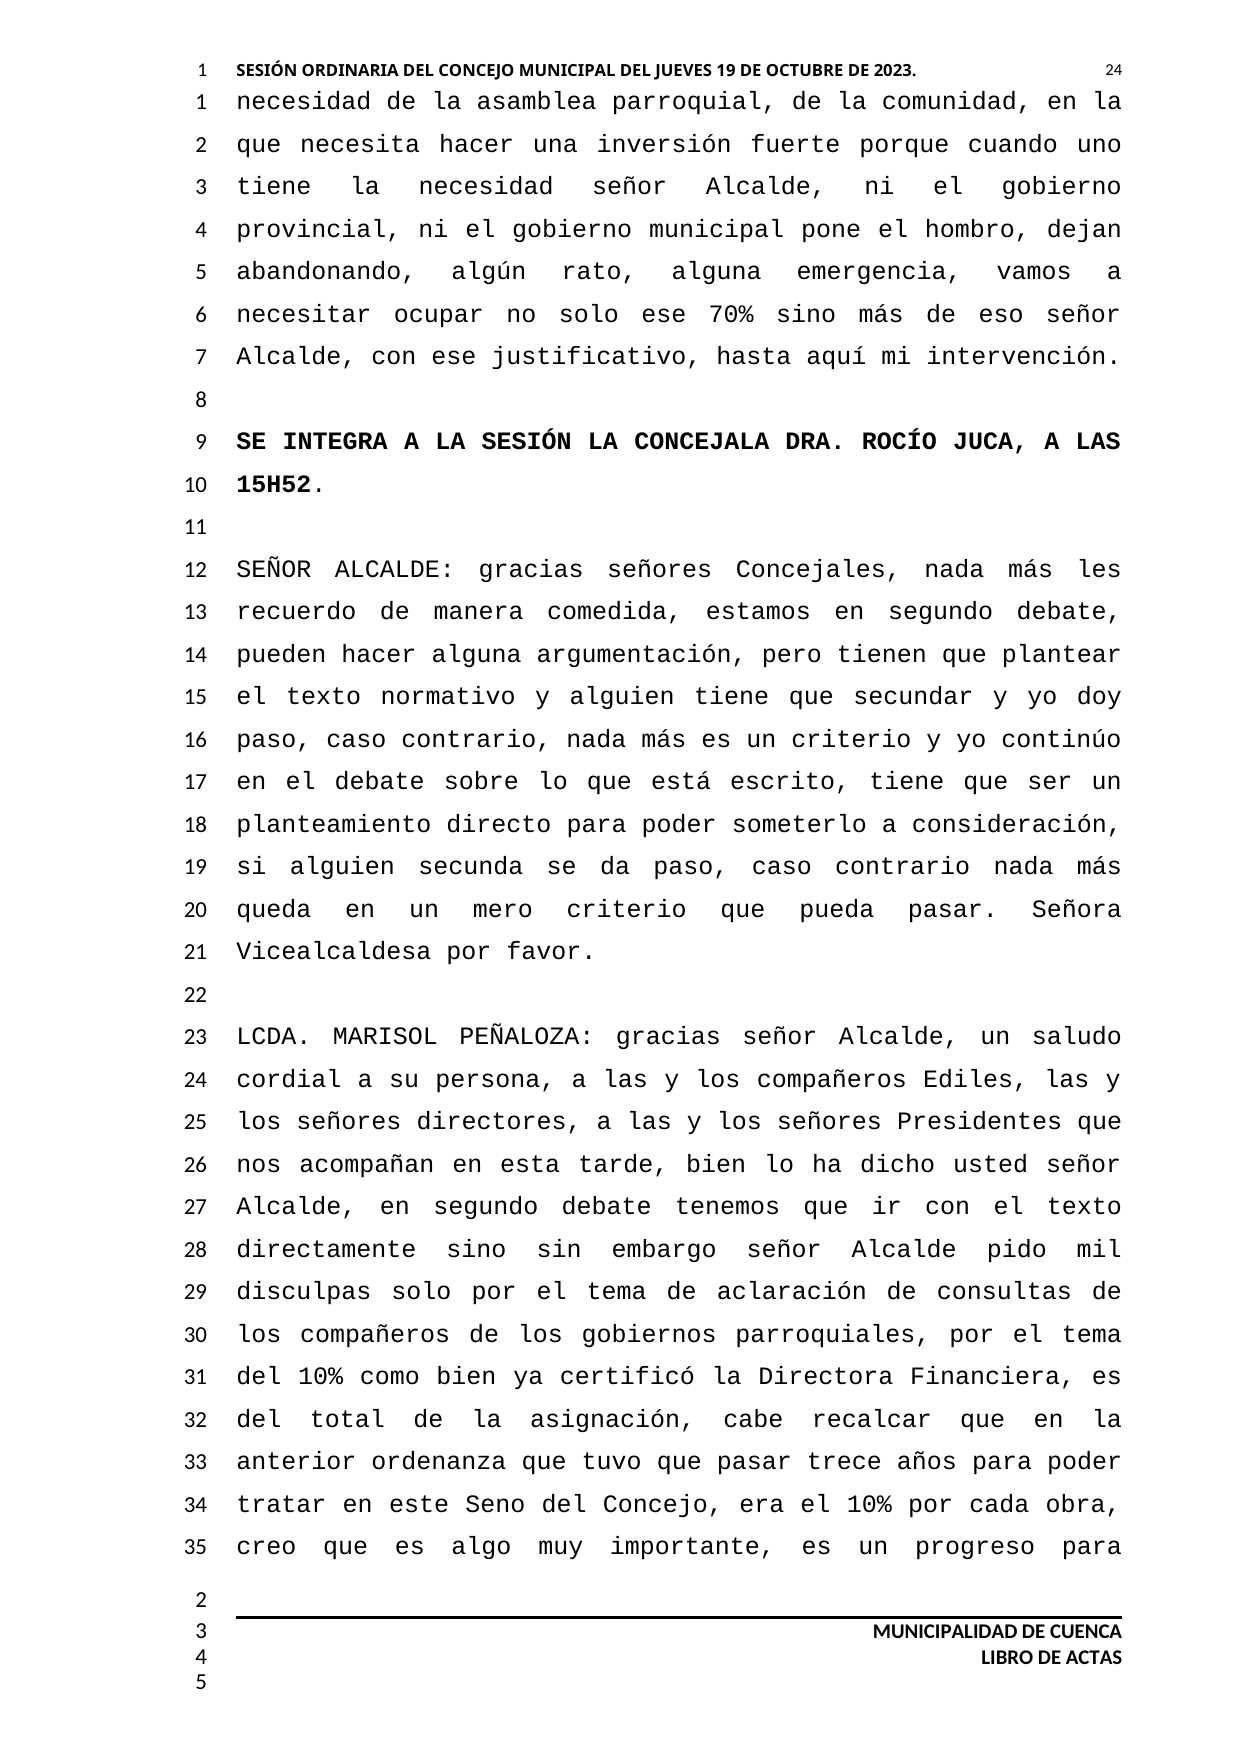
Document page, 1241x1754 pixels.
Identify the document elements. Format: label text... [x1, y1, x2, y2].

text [236, 1024, 1122, 1562]
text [236, 89, 1122, 372]
text SEÑOR ALCALDE: gracias señores Concejales, nada más les recuerdo de manera comedida, estamos en segundo debate, pueden hacer alguna argumentación, pero tienen que plantear el texto normativo y alguien tiene que secundar y yo doy paso, caso contrario, nada más es un criterio y yo continúo en el debate sobre lo que está escrito, tiene que ser un planteamiento directo para poder someterlo a consideración, si alguien secunda se da paso, caso contrario nada más queda en un mero criterio que pueda pasar. Señora Vicealcaldesa por favor. [236, 556, 1122, 967]
text SE INTEGRA A LA SESIÓN LA CONCEJALA DRA. ROCÍO JUCA, A LAS 15H52. [236, 429, 1122, 499]
